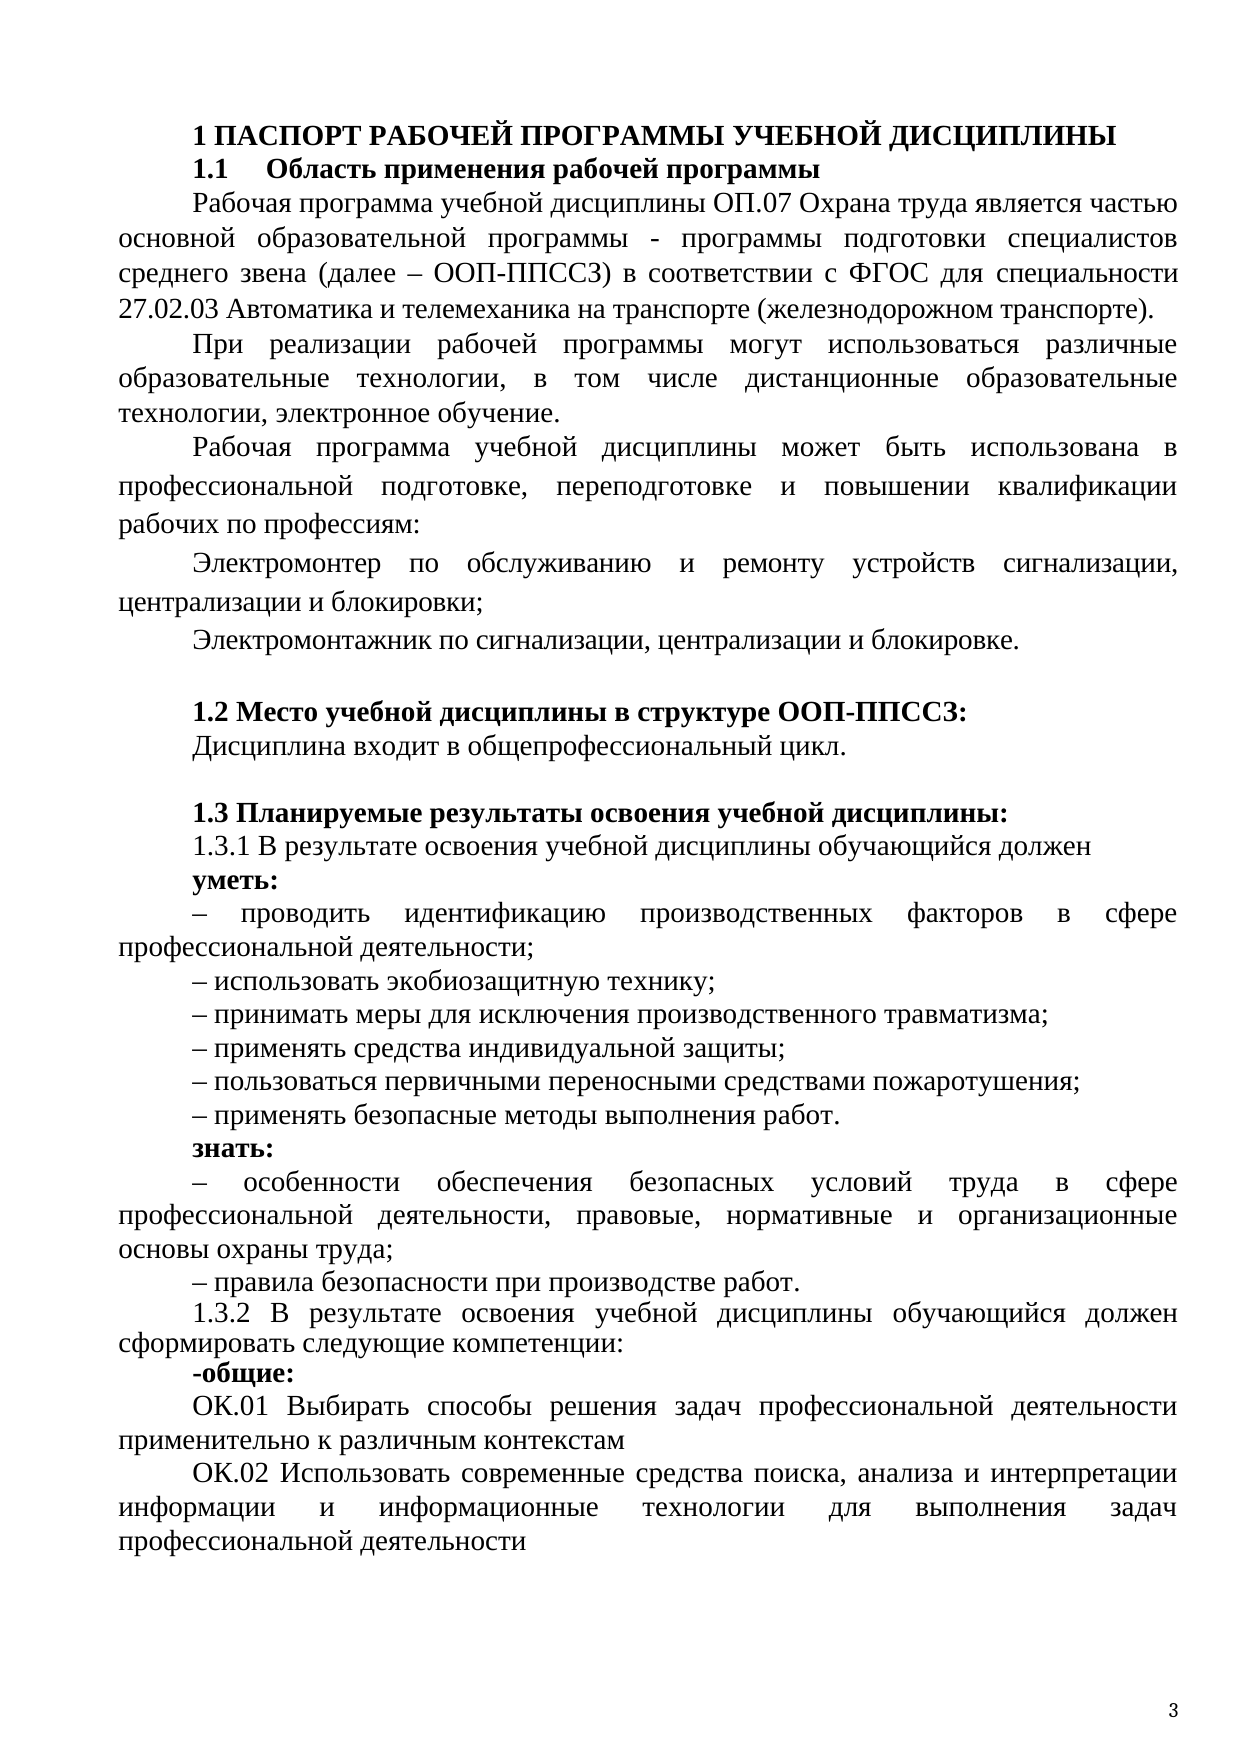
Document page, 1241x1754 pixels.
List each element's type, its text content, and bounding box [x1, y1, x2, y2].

text 1.3 Планируемые результаты освоения учебной дисциплины: [118, 795, 1178, 828]
text – применять безопасные методы выполнения работ. [118, 1097, 1178, 1130]
text ОК.01 Выбирать способы решения задач профессиональной деятельности применительно к различным контекстам [118, 1388, 1178, 1456]
text 1.3.1 В результате освоения учебной дисциплины обучающийся должен [118, 828, 1178, 862]
text – принимать меры для исключения производственного травматизма; [118, 996, 1178, 1030]
text Рабочая программа учебной дисциплины может быть использована в профессиональной подготовке, переподготовке и повышении квалификации рабочих по профессиям: [118, 429, 1178, 540]
text -общие: [118, 1358, 1178, 1388]
text – пользоваться первичными переносными средствами пожаротушения; [118, 1063, 1178, 1097]
text Электромонтажник по сигнализации, централизации и блокировке. [118, 622, 1178, 656]
text Рабочая программа учебной дисциплины ОП.07 Охрана труда является частью основной образовательной программы - программы подготовки специалистов среднего звена (далее – ООП-ППССЗ) в соответствии с ФГОС для специальности 27.02.03 Автоматика и телемеханика на транспорте (железнодорожном транспорте). [118, 185, 1178, 324]
text При реализации рабочей программы могут использоваться различные образовательные технологии, в том числе дистанционные образовательные технологии, электронное обучение. [118, 326, 1178, 428]
text – правила безопасности при производстве работ. [118, 1264, 1178, 1298]
text 1.3.2 В результате освоения учебной дисциплины обучающийся должен сформировать следующие компетенции: [118, 1298, 1178, 1358]
text уметь: [118, 862, 1178, 896]
text – применять средства индивидуальной защиты; [118, 1030, 1178, 1063]
text Электромонтер по обслуживанию и ремонту устройств сигнализации, централизации и блокировки; [118, 545, 1178, 617]
list Область применения рабочей программы [118, 152, 1178, 185]
text 1 ПАСПОРТ РАБОЧЕЙ ПРОГРАММЫ УЧЕБНОЙ ДИСЦИПЛИНЫ [118, 118, 1178, 152]
text – проводить идентификацию производственных факторов в сфере профессиональной деятельности; [118, 896, 1178, 963]
text – особенности обеспечения безопасных условий труда в сфере профессиональной деятельности, правовые, нормативные и организационные основы охраны труда; [118, 1164, 1178, 1264]
text – использовать экобиозащитную технику; [118, 963, 1178, 996]
text Дисциплина входит в общепрофессиональный цикл. [118, 728, 1178, 761]
text знать: [118, 1130, 1178, 1164]
text ОК.02 Использовать современные средства поиска, анализа и интерпретации информации и информационные технологии для выполнения задач профессиональной деятельности [118, 1456, 1178, 1556]
text 1.2 Место учебной дисциплины в структуре ООП-ППССЗ: [118, 694, 1178, 728]
